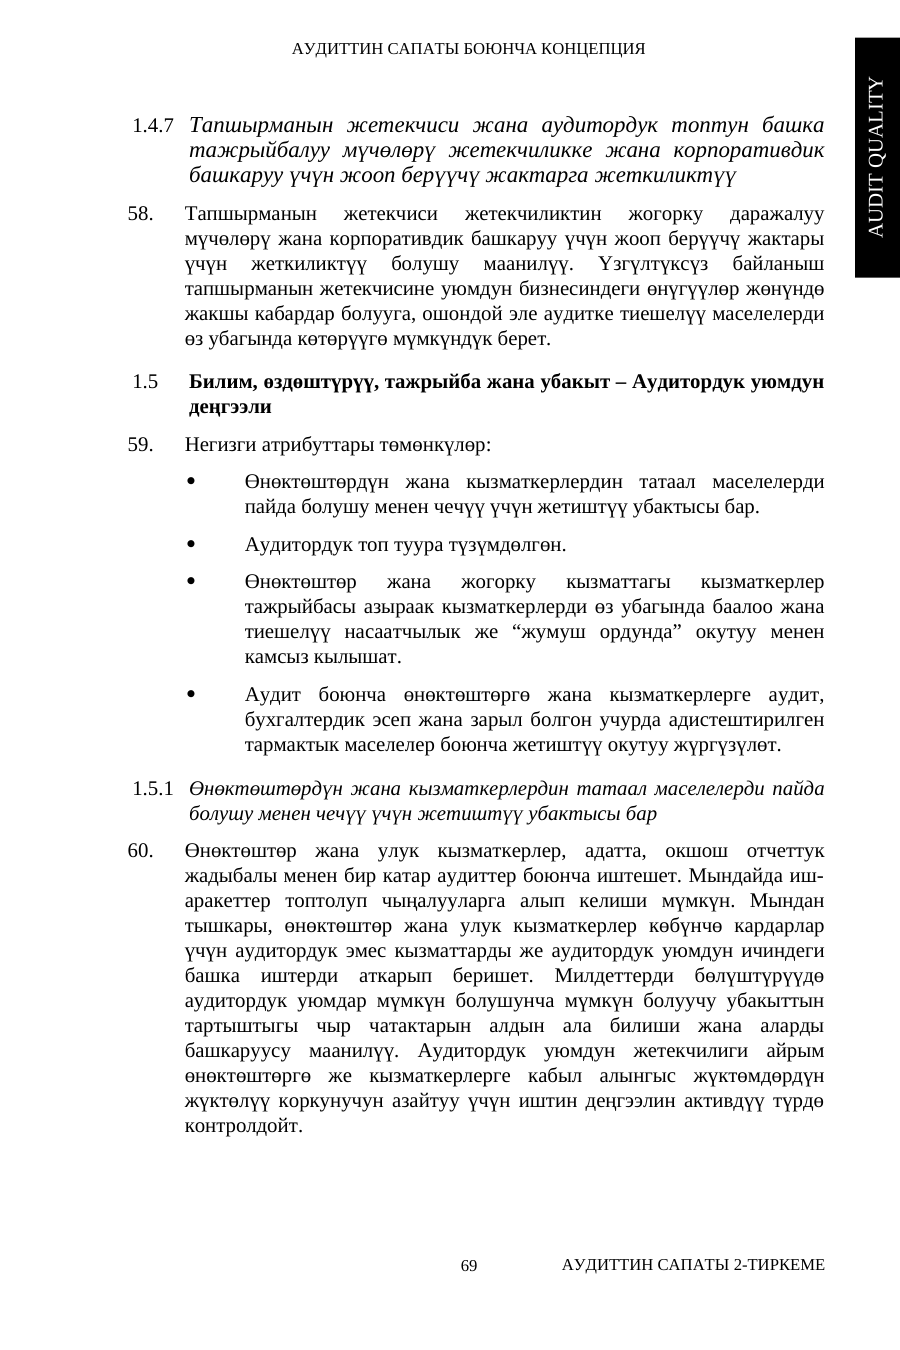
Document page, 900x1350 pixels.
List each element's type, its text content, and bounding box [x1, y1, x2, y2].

text Аудитордук топ туура түзүмдөлгөн. [187, 531, 825, 556]
list Өнөктөштөрдүн жана кызматкерлердин татаал маселелерди пайда болушу менен чечүү үчүн жетиштүү убактысы бар [132, 775, 825, 825]
list Тапшырманын жетекчиси жана аудитордук топтун башка тажрыйбалуу мүчөлөрү жетекчиликке жана корпоративдик башкаруу үчүн жооп берүүчү жактарга жеткиликтүү [132, 112, 825, 187]
list Билим, өздөштүрүү, тажрыйба жана убакыт – Аудитордук уюмдун деңгээли [132, 369, 825, 419]
text Өнөктөштөр жана жогорку кызматтагы кызматкерлер тажрыйбасы азыраак кызматкерлерди өз убагында баалоо жана тиешелүү насаатчылык же “жумуш ордунда” окутуу менен камсыз кылышат. [187, 569, 825, 669]
list Негизги атрибуттары төмөнкүлөр: [127, 431, 825, 456]
list Тапшырманын жетекчиси жетекчиликтин жогорку даражалуу мүчөлөрү жана корпоративдик башкаруу үчүн жооп берүүчү жактары үчүн жеткиликтүү болушу маанилүү. Үзгүлтүксүз байланыш тапшырманын жетекчисине уюмдун бизнесиндеги өнүгүүлөр жөнүндө жакшы кабардар болууга, ошондой эле аудитке тиешелүү маселелерди өз убагында көтөрүүгө мүмкүндүк берет. [127, 200, 825, 350]
text Аудит боюнча өнөктөштөргө жана кызматкерлерге аудит, бухгалтердик эсеп жана зарыл болгон учурда адистештирилген тармактык маселелер боюнча жетиштүү окутуу жүргүзүлөт. [187, 681, 825, 756]
list Өнөктөштөр жана улук кызматкерлер, адатта, окшош отчеттук жадыбалы менен бир катар аудиттер боюнча иштешет. Мындайда иш-аракеттер топтолуп чыңалууларга алып келиши мүмкүн. Мындан тышкары, өнөктөштөр жана улук кызматкерлер көбүнчө кардарлар үчүн аудитордук эмес кызматтарды же аудитордук уюмдун ичиндеги башка иштерди аткарып беришет. Милдеттерди бөлүштүрүүдө аудитордук уюмдар мүмкүн болушунча мүмкүн болуучу убакыттын тартыштыгы чыр чатактарын алдын ала билиши жана аларды башкаруусу маанилүү. Аудитордук уюмдун жетекчилиги айрым өнөктөштөргө же кызматкерлерге кабыл алынгыс жүктөмдөрдүн жүктөлүү коркунучун азайтуу үчүн иштин деңгээлин активдүү түрдө контролдойт. [127, 837, 825, 1137]
text Өнөктөштөрдүн жана кызматкерлердин татаал маселелерди пайда болушу менен чечүү үчүн жетиштүү убактысы бар. [187, 469, 825, 519]
